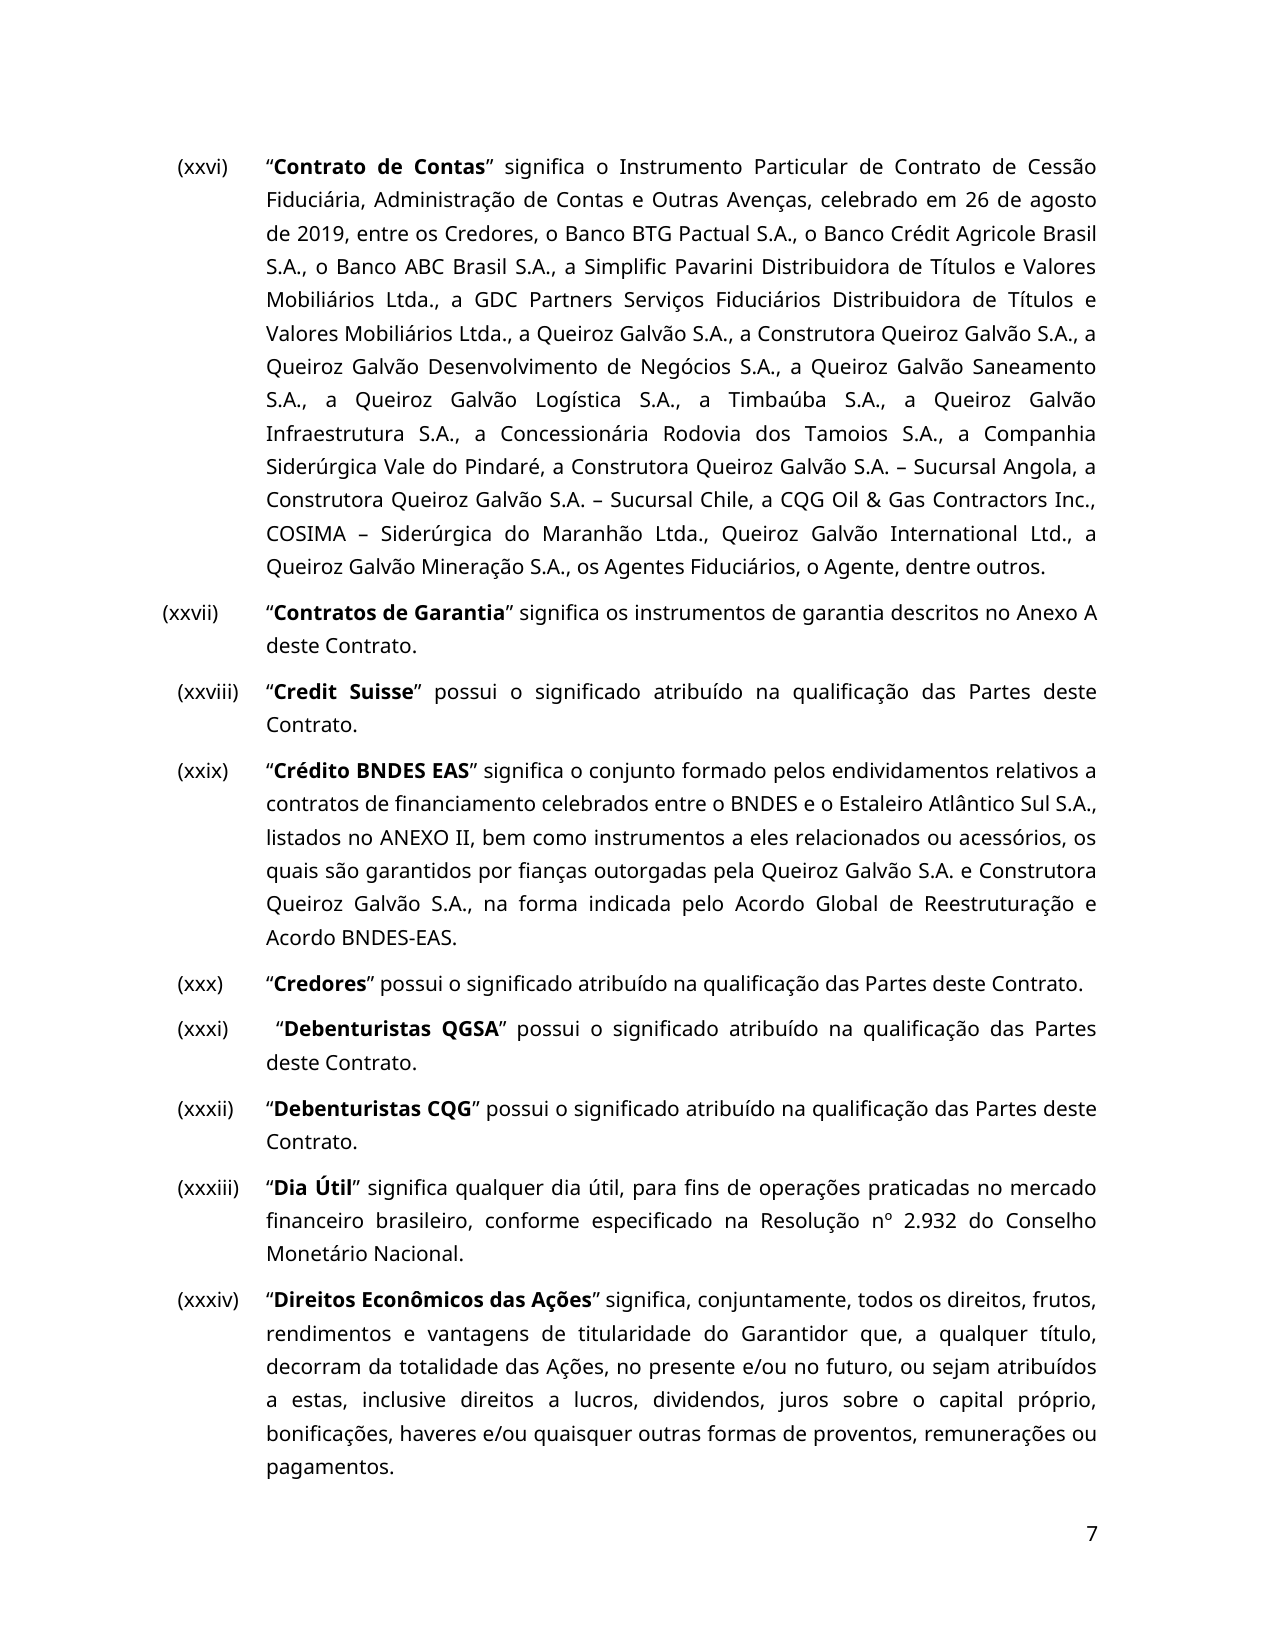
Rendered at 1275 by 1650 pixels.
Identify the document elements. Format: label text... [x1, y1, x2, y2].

text “Direitos Econômicos das Ações” significa, conjuntamente, todos os direitos, frutos, rendimentos e vantagens de titularidade do Garantidor que, a qualquer título, decorram da totalidade das Ações, no presente e/ou no futuro, ou sejam atribuídos a estas, inclusive direitos a lucros, dividendos, juros sobre o capital próprio, bonificações, haveres e/ou quaisquer outras formas de proventos, remunerações ou pagamentos. [177, 1281, 1098, 1481]
text “Contrato de Contas” significa o Instrumento Particular de Contrato de Cessão Fiduciária, Administração de Contas e Outras Avenças, celebrado em 26 de agosto de 2019, entre os Credores, o Banco BTG Pactual S.A., o Banco Crédit Agricole Brasil S.A., o Banco ABC Brasil S.A., a Simplific Pavarini Distribuidora de Títulos e Valores Mobiliários Ltda., a GDC Partners Serviços Fiduciários Distribuidora de Títulos e Valores Mobiliários Ltda., a Queiroz Galvão S.A., a Construtora Queiroz Galvão S.A., a Queiroz Galvão Desenvolvimento de Negócios S.A., a Queiroz Galvão Saneamento S.A., a Queiroz Galvão Logística S.A., a Timbaúba S.A., a Queiroz Galvão Infraestrutura S.A., a Concessionária Rodovia dos Tamoios S.A., a Companhia Siderúrgica Vale do Pindaré, a Construtora Queiroz Galvão S.A. – Sucursal Angola, a Construtora Queiroz Galvão S.A. – Sucursal Chile, a CQG Oil & Gas Contractors Inc., COSIMA – Siderúrgica do Maranhão Ltda., Queiroz Galvão International Ltd., a Queiroz Galvão Mineração S.A., os Agentes Fiduciários, o Agente, dentre outros. [177, 148, 1098, 581]
text “Dia Útil” significa qualquer dia útil, para fins de operações praticadas no mercado financeiro brasileiro, conforme especificado na Resolução nº 2.932 do Conselho Monetário Nacional. [177, 1168, 1098, 1268]
text “Debenturistas CQG” possui o significado atribuído na qualificação das Partes deste Contrato. [177, 1089, 1098, 1156]
text “Credores” possui o significado atribuído na qualificação das Partes deste Contrato. [177, 964, 1098, 998]
text “Crédito BNDES EAS” significa o conjunto formado pelos endividamentos relativos a contratos de financiamento celebrados entre o BNDES e o Estaleiro Atlântico Sul S.A., listados no ANEXO II, bem como instrumentos a eles relacionados ou acessórios, os quais são garantidos por fianças outorgadas pela Queiroz Galvão S.A. e Construtora Queiroz Galvão S.A., na forma indicada pelo Acordo Global de Reestruturação e Acordo BNDES-EAS. [177, 752, 1098, 952]
text “Contratos de Garantia” significa os instrumentos de garantia descritos no Anexo A deste Contrato. [162, 593, 1098, 660]
text “Credit Suisse” possui o significado atribuído na qualificação das Partes deste Contrato. [177, 673, 1098, 739]
text “Debenturistas QGSA” possui o significado atribuído na qualificação das Partes deste Contrato. [177, 1010, 1098, 1077]
